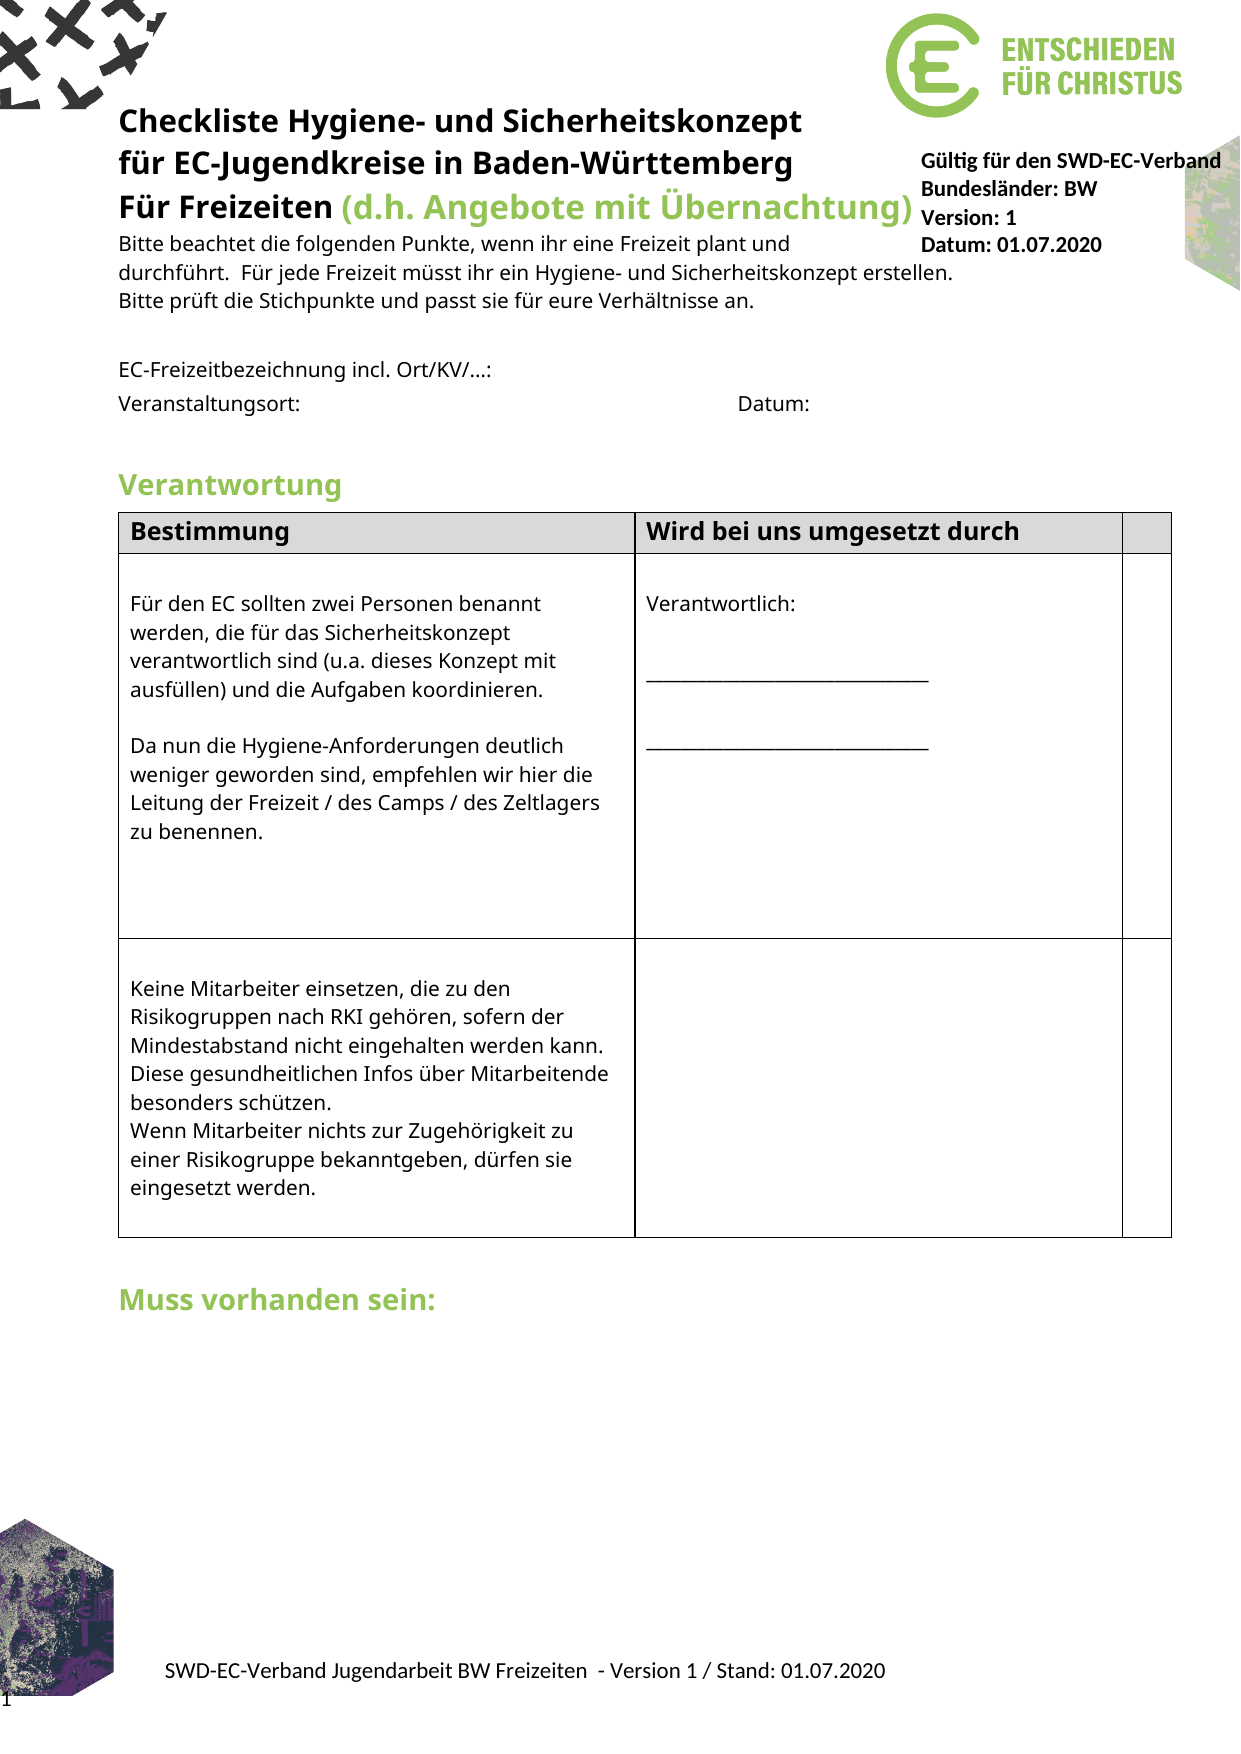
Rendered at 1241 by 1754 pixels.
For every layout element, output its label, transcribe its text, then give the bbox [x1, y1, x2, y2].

table_cell [1123, 939, 1171, 1237]
table_cell Für den EC sollten zwei Personen benannt werden, die für das Sicherheitskonzept verantwortlich sind (u.a. dieses Konzept mit ausfüllen) und die Aufgaben koordinieren. Da nun die Hygiene-Anforderungen deutlich weniger geworden sind, empfehlen wir hier die Leitung der Freizeit / des Camps / des Zeltlagers zu benennen. [119, 554, 634, 938]
table_cell [1123, 554, 1171, 938]
table_header [1123, 513, 1171, 553]
table_header Wird bei uns umgesetzt durch [636, 513, 1122, 553]
text Für Freizeiten (d.h. Angebote mit Übernachtung) [118, 184, 1240, 229]
text Checkliste Hygiene- und Sicherheitskonzept für EC-Jugendkreise in Baden-Württemberg [118, 59, 1240, 184]
table_header Bestimmung [119, 513, 634, 553]
picture [0, 0, 1240, 1696]
text EC-Freizeitbezeichnung incl. Ort/KV/…: [118, 356, 1181, 384]
table_cell Keine Mitarbeiter einsetzen, die zu den Risikogruppen nach RKI gehören, sofern der Mindestabstand nicht eingehalten werden kann. Diese gesundheitlichen Infos über Mitarbeitende besonders schützen. Wenn Mitarbeiter nichts zur Zugehörigkeit zu einer Risikogruppe bekanntgeben, dürfen sie eingesetzt werden. [119, 939, 634, 1237]
table_cell [636, 939, 1122, 1237]
text Veranstaltungsort: Datum: [118, 389, 1181, 418]
table_cell Verantwortlich: _________________________________ _________________________________ [636, 554, 1122, 938]
text Muss vorhanden sein: [118, 1279, 1240, 1318]
text Bitte beachtet die folgenden Punkte, wenn ihr eine Freizeit plant und durchführt. Für jede Freizeit müsst ihr ein Hygiene- und Sicherheitskonzept erstellen. Bitte prüft die Stichpunkte und passt sie für eure Verhältnisse an. [118, 229, 1240, 315]
text Verantwortung [118, 464, 1240, 504]
